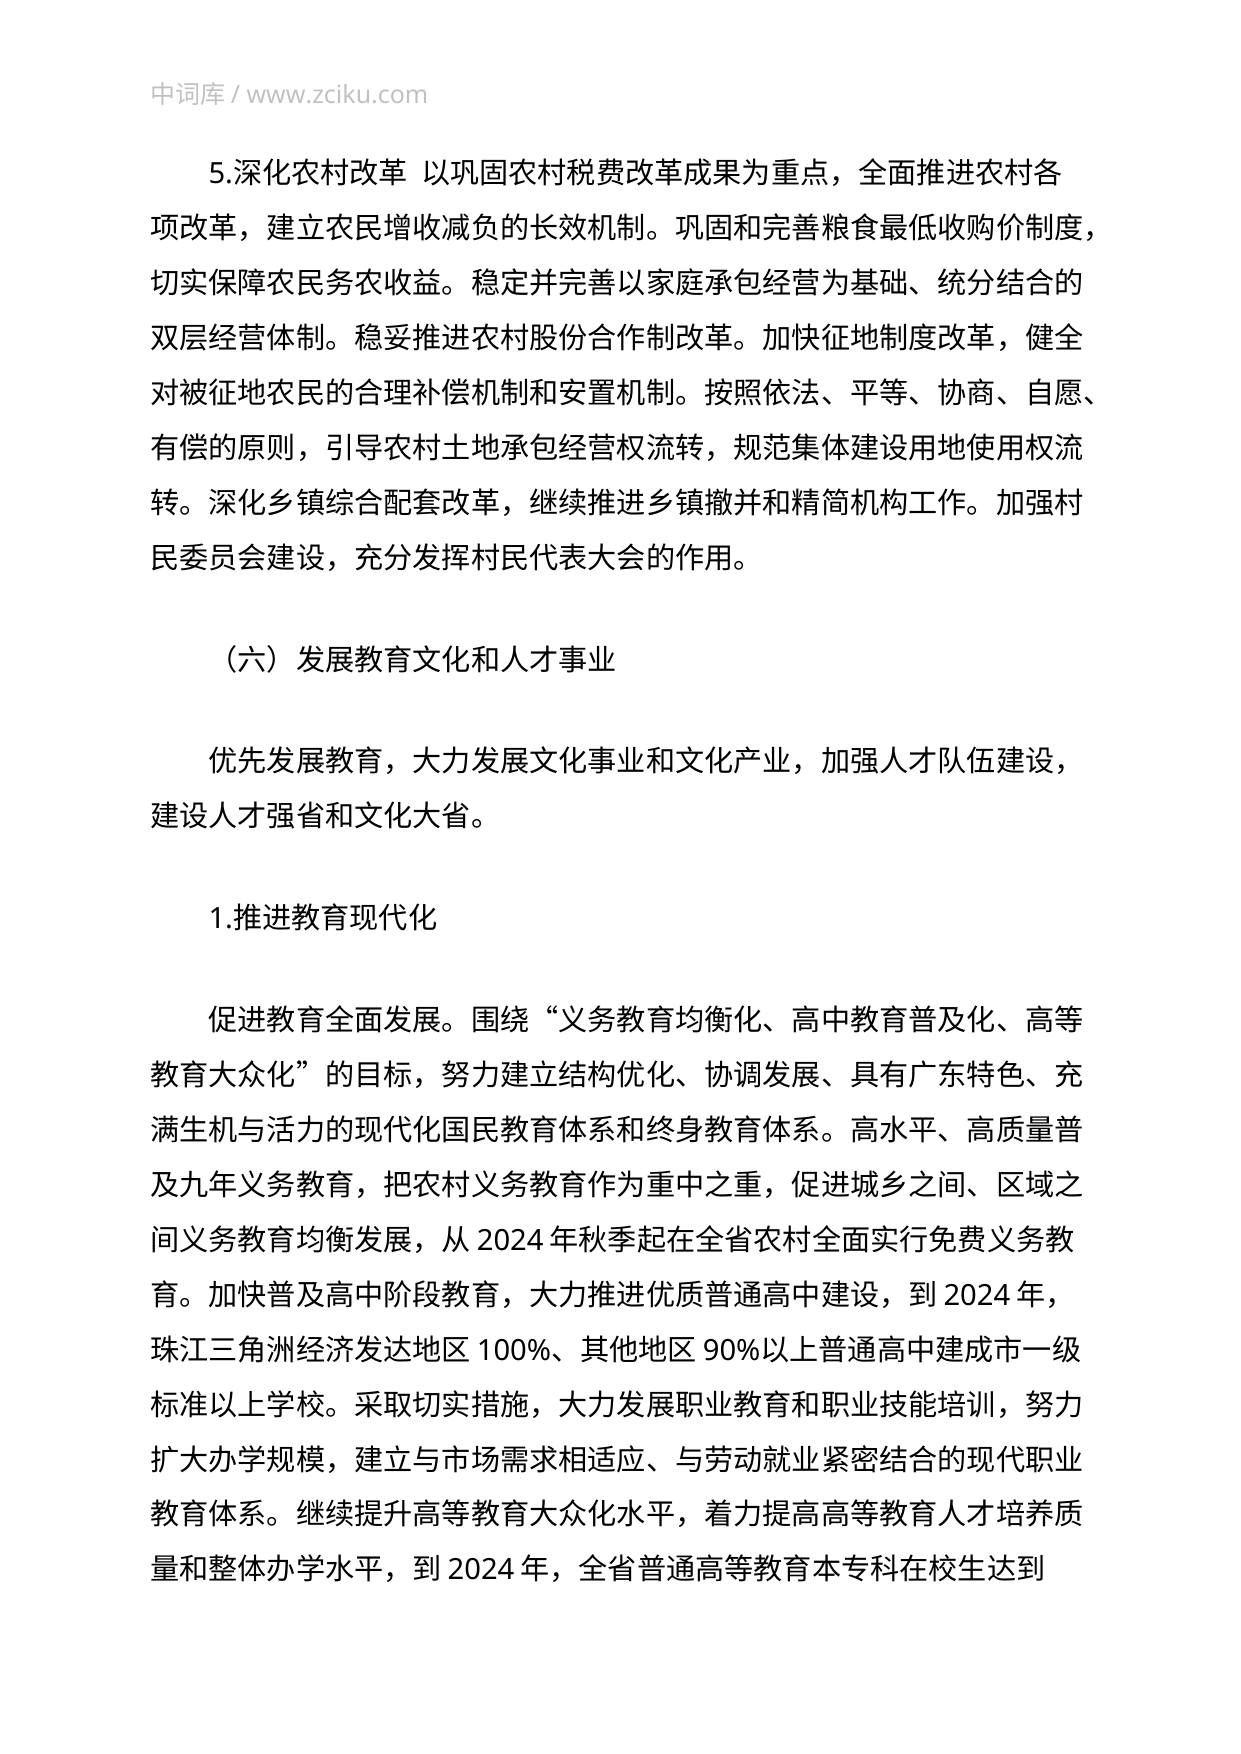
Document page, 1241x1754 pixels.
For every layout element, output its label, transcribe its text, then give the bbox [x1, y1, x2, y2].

text 1.推进教育现代化 [150, 894, 1090, 937]
text （六）发展教育文化和人才事业 [150, 636, 1090, 678]
text 5.深化农村改革 以巩固农村税费改革成果为重点，全面推进农村各项改革，建立农民增收减负的长效机制。巩固和完善粮食最低收购价制度，切实保障农民务农收益。稳定并完善以家庭承包经营为基础、统分结合的双层经营体制。稳妥推进农村股份合作制改革。加快征地制度改革，健全对被征地农民的合理补偿机制和安置机制。按照依法、平等、协商、自愿、有偿的原则，引导农村土地承包经营权流转，规范集体建设用地使用权流转。深化乡镇综合配套改革，继续推进乡镇撤并和精简机构工作。加强村民委员会建设，充分发挥村民代表大会的作用。 [150, 150, 1090, 577]
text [150, 997, 1090, 1588]
text 优先发展教育，大力发展文化事业和文化产业，加强人才队伍建设，建设人才强省和文化大省。 [150, 738, 1090, 835]
